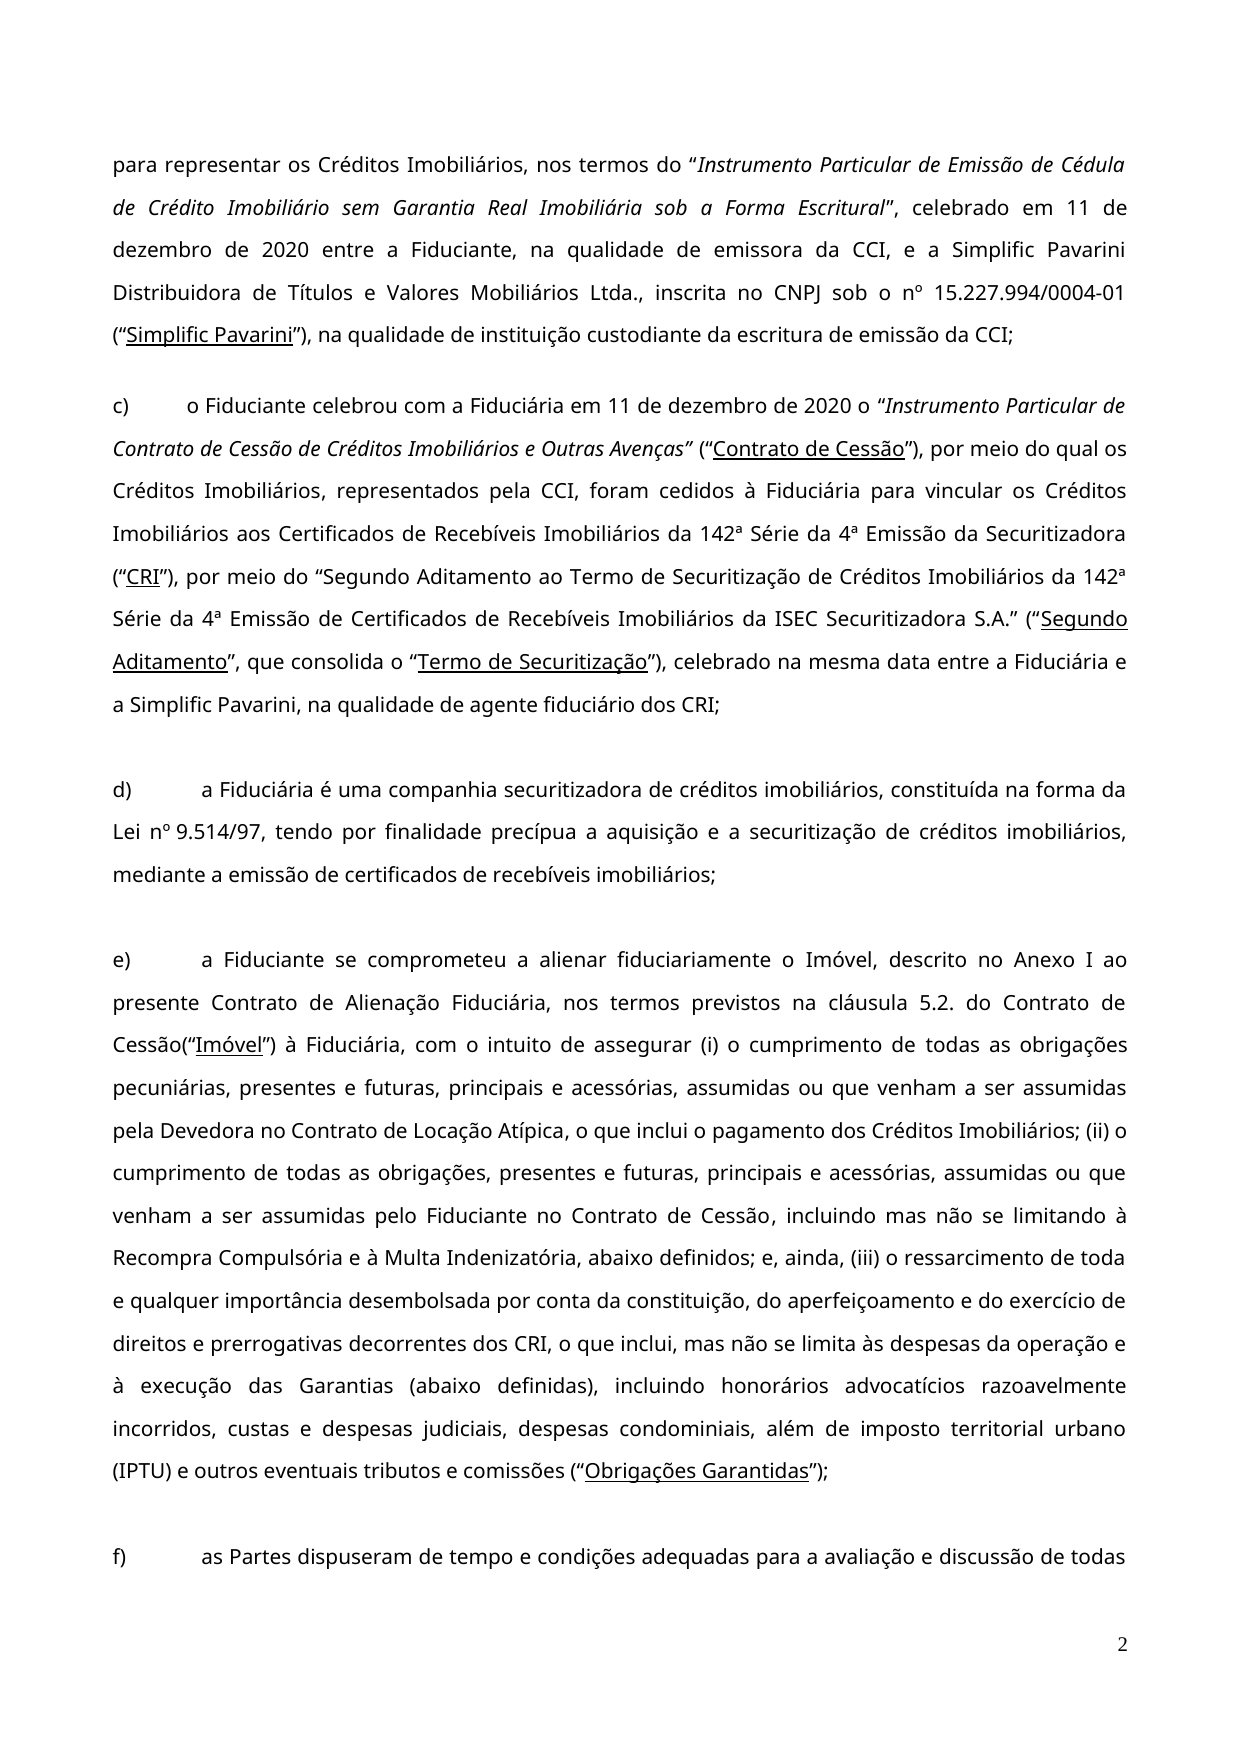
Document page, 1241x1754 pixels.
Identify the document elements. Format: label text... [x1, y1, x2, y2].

list a Fiduciante se comprometeu a alienar fiduciariamente o Imóvel, descrito no Anexo I ao presente Contrato de Alienação Fiduciária, nos termos previstos na cláusula 5.2. do Contrato de Cessão(“Imóvel”) à Fiduciária, com o intuito de assegurar (i) o cumprimento de todas as obrigações pecuniárias, presentes e futuras, principais e acessórias, assumidas ou que venham a ser assumidas pela Devedora no Contrato de Locação Atípica, o que inclui o pagamento dos Créditos Imobiliários; (ii) o cumprimento de todas as obrigações, presentes e futuras, principais e acessórias, assumidas ou que venham a ser assumidas pelo Fiduciante no Contrato de Cessão, incluindo mas não se limitando à Recompra Compulsória e à Multa Indenizatória, abaixo definidos; e, ainda, (iii) o ressarcimento de toda e qualquer importância desembolsada por conta da constituição, do aperfeiçoamento e do exercício de direitos e prerrogativas decorrentes dos CRI, o que inclui, mas não se limita às despesas da operação e à execução das Garantias (abaixo definidas), incluindo honorários advocatícios razoavelmente incorridos, custas e despesas judiciais, despesas condominiais, além de imposto territorial urbano (IPTU) e outros eventuais tributos e comissões (“Obrigações Garantidas”); [112, 945, 1128, 1485]
list a Fiduciária é uma companhia securitizadora de créditos imobiliários, constituída na forma da Lei nº 9.514/97, tendo por finalidade precípua a aquisição e a securitização de créditos imobiliários, mediante a emissão de certificados de recebíveis imobiliários; [112, 775, 1128, 888]
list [112, 1542, 1128, 1570]
list o Fiduciante celebrou com a Fiduciária em 11 de dezembro de 2020 o “Instrumento Particular de Contrato de Cessão de Créditos Imobiliários e Outras Avenças” (“Contrato de Cessão”), por meio do qual os Créditos Imobiliários, representados pela CCI, foram cedidos à Fiduciária para vincular os Créditos Imobiliários aos Certificados de Recebíveis Imobiliários da 142ª Série da 4ª Emissão da Securitizadora (“CRI”), por meio do “Segundo Aditamento ao Termo de Securitização de Créditos Imobiliários da 142ª Série da 4ª Emissão de Certificados de Recebíveis Imobiliários da ISEC Securitizadora S.A.” (“Segundo Aditamento”, que consolida o “Termo de Securitização”), celebrado na mesma data entre a Fiduciária e a Simplific Pavarini, na qualidade de agente fiduciário dos CRI; [112, 391, 1128, 718]
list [112, 150, 1128, 349]
